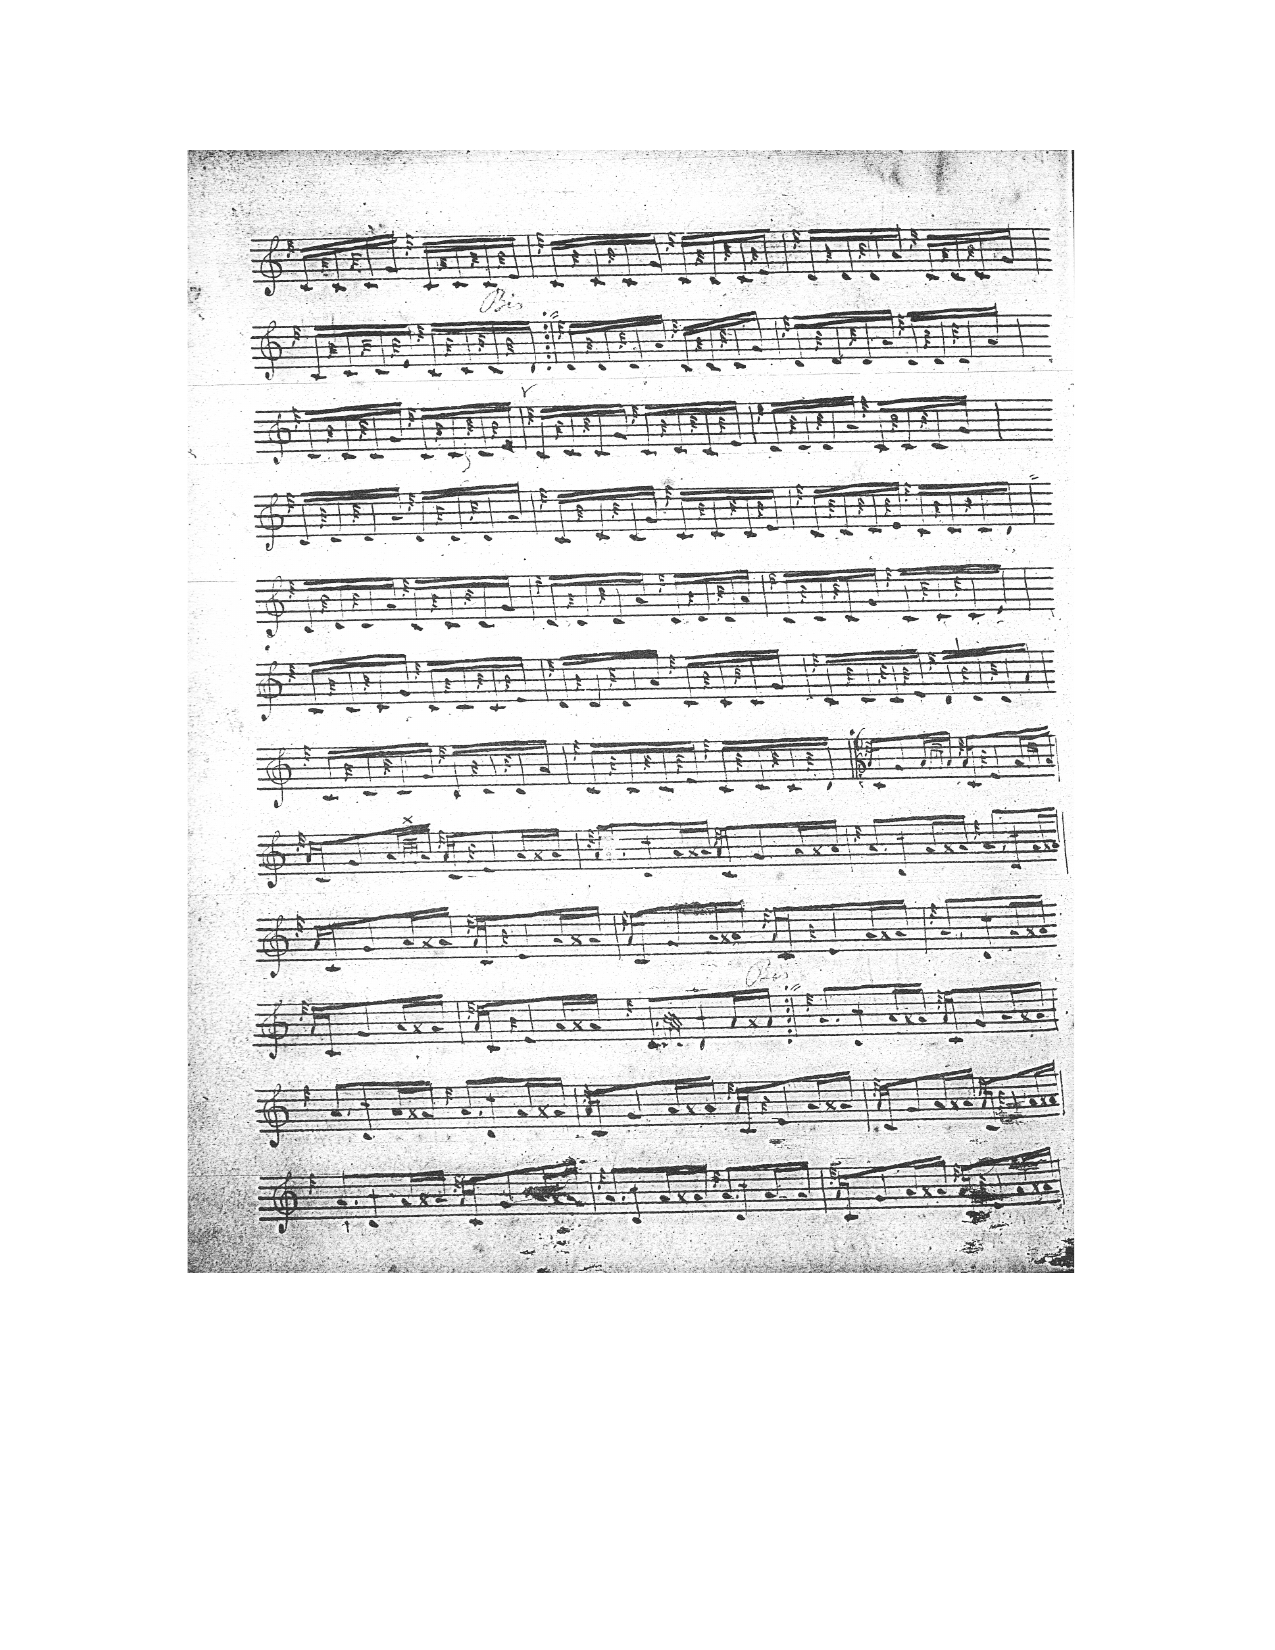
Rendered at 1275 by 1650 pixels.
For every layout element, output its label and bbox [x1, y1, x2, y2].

picture [187, 150, 1075, 1273]
